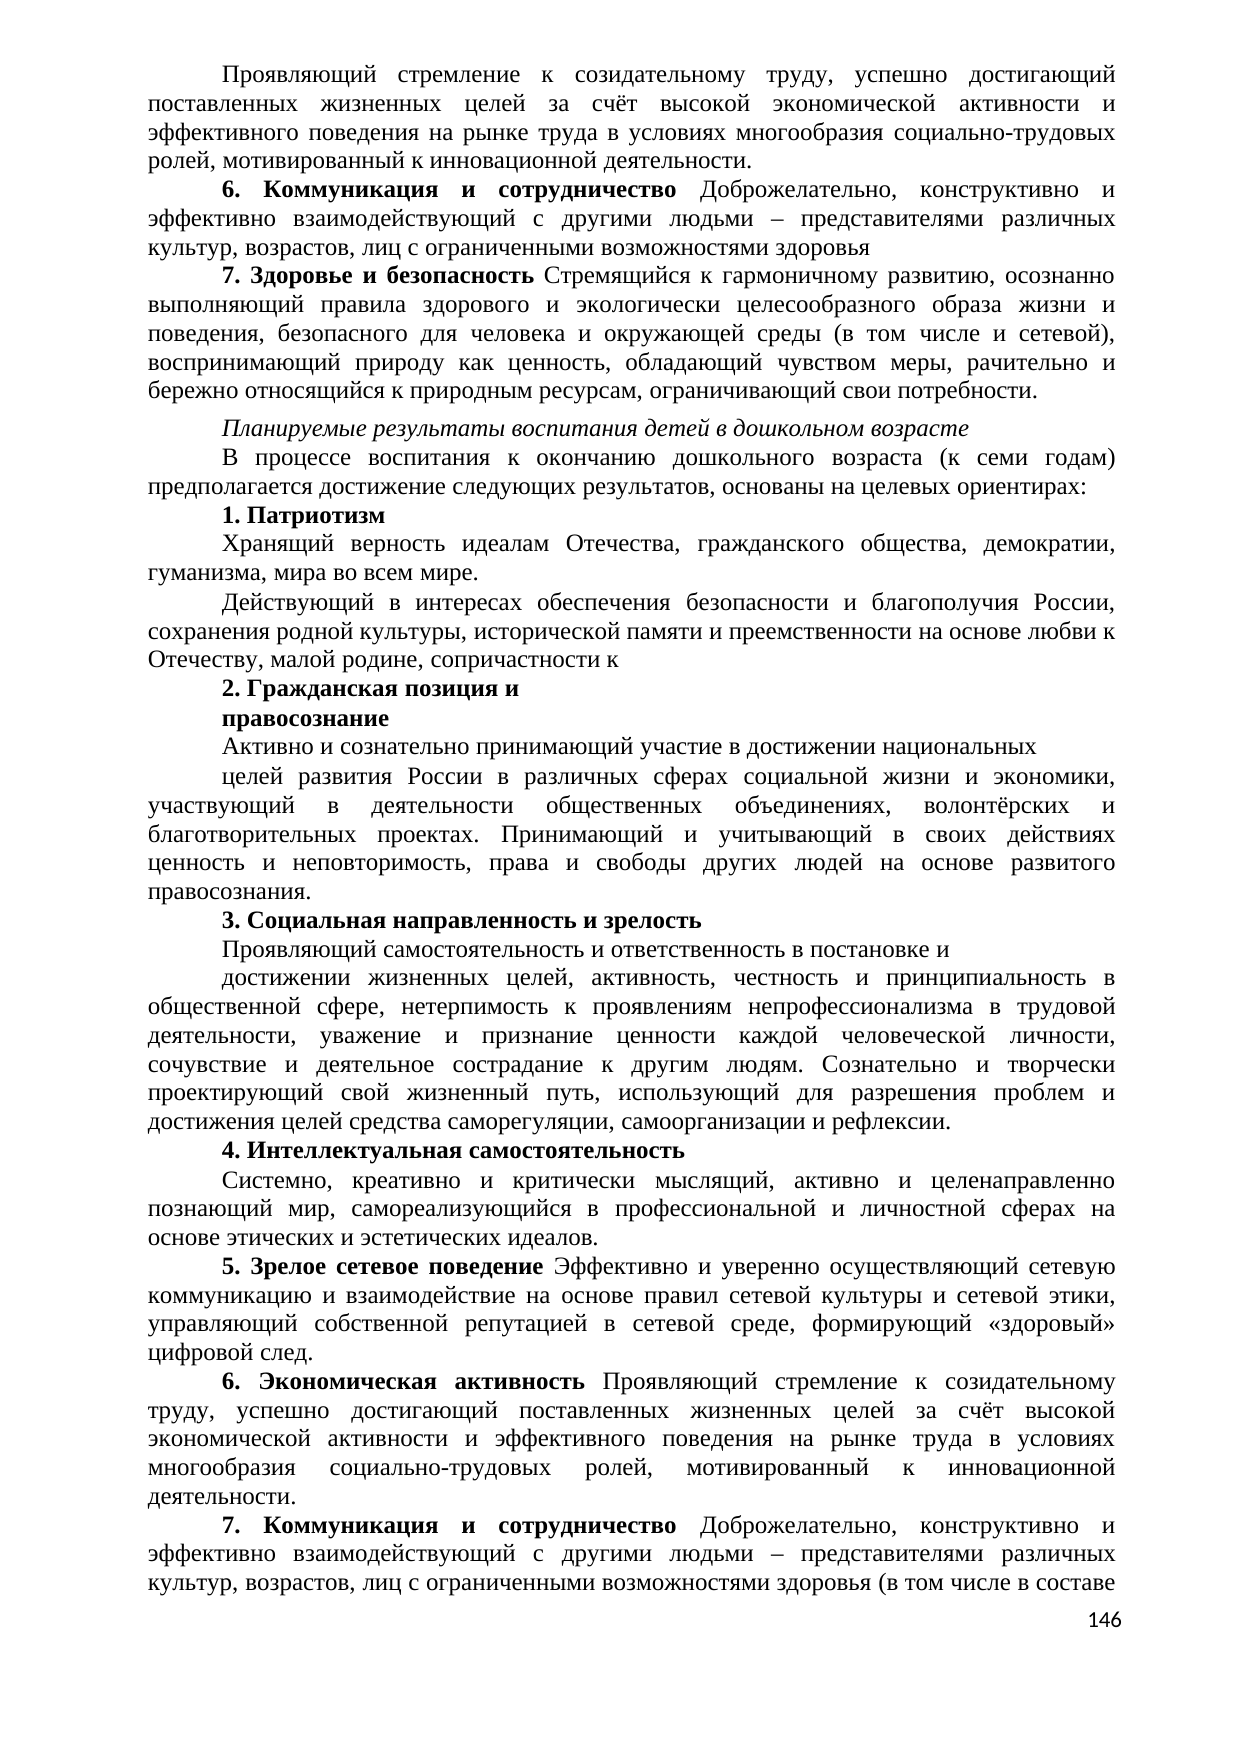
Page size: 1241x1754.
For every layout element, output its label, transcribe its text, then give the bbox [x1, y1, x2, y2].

text Хранящий верность идеалам Отечества, гражданского общества, демократии, гуманизма, мира во всем мире. [148, 528, 1116, 586]
text 5. Зрелое сетевое поведение Эффективно и уверенно осуществляющий сетевую коммуникацию и взаимодействие на основе правил сетевой культуры и сетевой этики, управляющий собственной репутацией в сетевой среде, формирующий «здоровый» цифровой след. [148, 1251, 1116, 1366]
text Планируемые результаты воспитания детей в дошкольном возрасте [148, 413, 1116, 442]
text 1. Патриотизм [148, 500, 1116, 528]
text достижении жизненных целей, активность, честность и принципиальность в общественной сфере, нетерпимость к проявлениям непрофессионализма в трудовой деятельности, уважение и признание ценности каждой человеческой личности, сочувствие и деятельное сострадание к другим людям. Сознательно и творчески проектирующий свой жизненный путь, использующий для разрешения проблем и достижения целей средства саморегуляции, самоорганизации и рефлексии. [148, 962, 1116, 1135]
text 4. Интеллектуальная самостоятельность [148, 1135, 1116, 1164]
text В процессе воспитания к окончанию дошкольного возраста (к семи годам) предполагается достижение следующих результатов, основаны на целевых ориентирах: [148, 442, 1116, 500]
text Действующий в интересах обеспечения безопасности и благополучия России, сохранения родной культуры, исторической памяти и преемственности на основе любви к Отечеству, малой родине, сопричастности к [148, 587, 1116, 673]
text правосознание [148, 703, 1116, 731]
text 6. Коммуникация и сотрудничество Доброжелательно, конструктивно и эффективно взаимодействующий с другими людьми – представителями различных культур, возрастов, лиц с ограниченными возможностями здоровья [148, 174, 1116, 260]
text 2. Гражданская позиция и [148, 673, 1116, 702]
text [148, 1510, 1116, 1596]
text целей развития России в различных сферах социальной жизни и экономики, участвующий в деятельности общественных объединениях, волонтёрских и благотворительных проектах. Принимающий и учитывающий в своих действиях ценность и неповторимость, права и свободы других людей на основе развитого правосознания. [148, 761, 1116, 905]
text Проявляющий стремление к созидательному труду, успешно достигающий поставленных жизненных целей за счёт высокой экономической активности и эффективного поведения на рынке труда в условиях многообразия социально-трудовых ролей, мотивированный к инновационной деятельности. [148, 59, 1116, 174]
text Активно и сознательно принимающий участие в достижении национальных [148, 731, 1116, 760]
text Проявляющий самостоятельность и ответственность в постановке и [148, 934, 1116, 962]
text 7. Здоровье и безопасность Стремящийся к гармоничному развитию, осознанно выполняющий правила здорового и экологически целесообразного образа жизни и поведения, безопасного для человека и окружающей среды (в том числе и сетевой), воспринимающий природу как ценность, обладающий чувством меры, рачительно и бережно относящийся к природным ресурсам, ограничивающий свои потребности. [148, 260, 1116, 404]
text 6. Экономическая активность Проявляющий стремление к созидательному труду, успешно достигающий поставленных жизненных целей за счёт высокой экономической активности и эффективного поведения на рынке труда в условиях многообразия социально-трудовых ролей, мотивированный к инновационной деятельности. [148, 1366, 1116, 1510]
text Системно, креативно и критически мыслящий, активно и целенаправленно познающий мир, самореализующийся в профессиональной и личностной сферах на основе этических и эстетических идеалов. [148, 1165, 1116, 1251]
text 3. Социальная направленность и зрелость [148, 905, 1116, 934]
